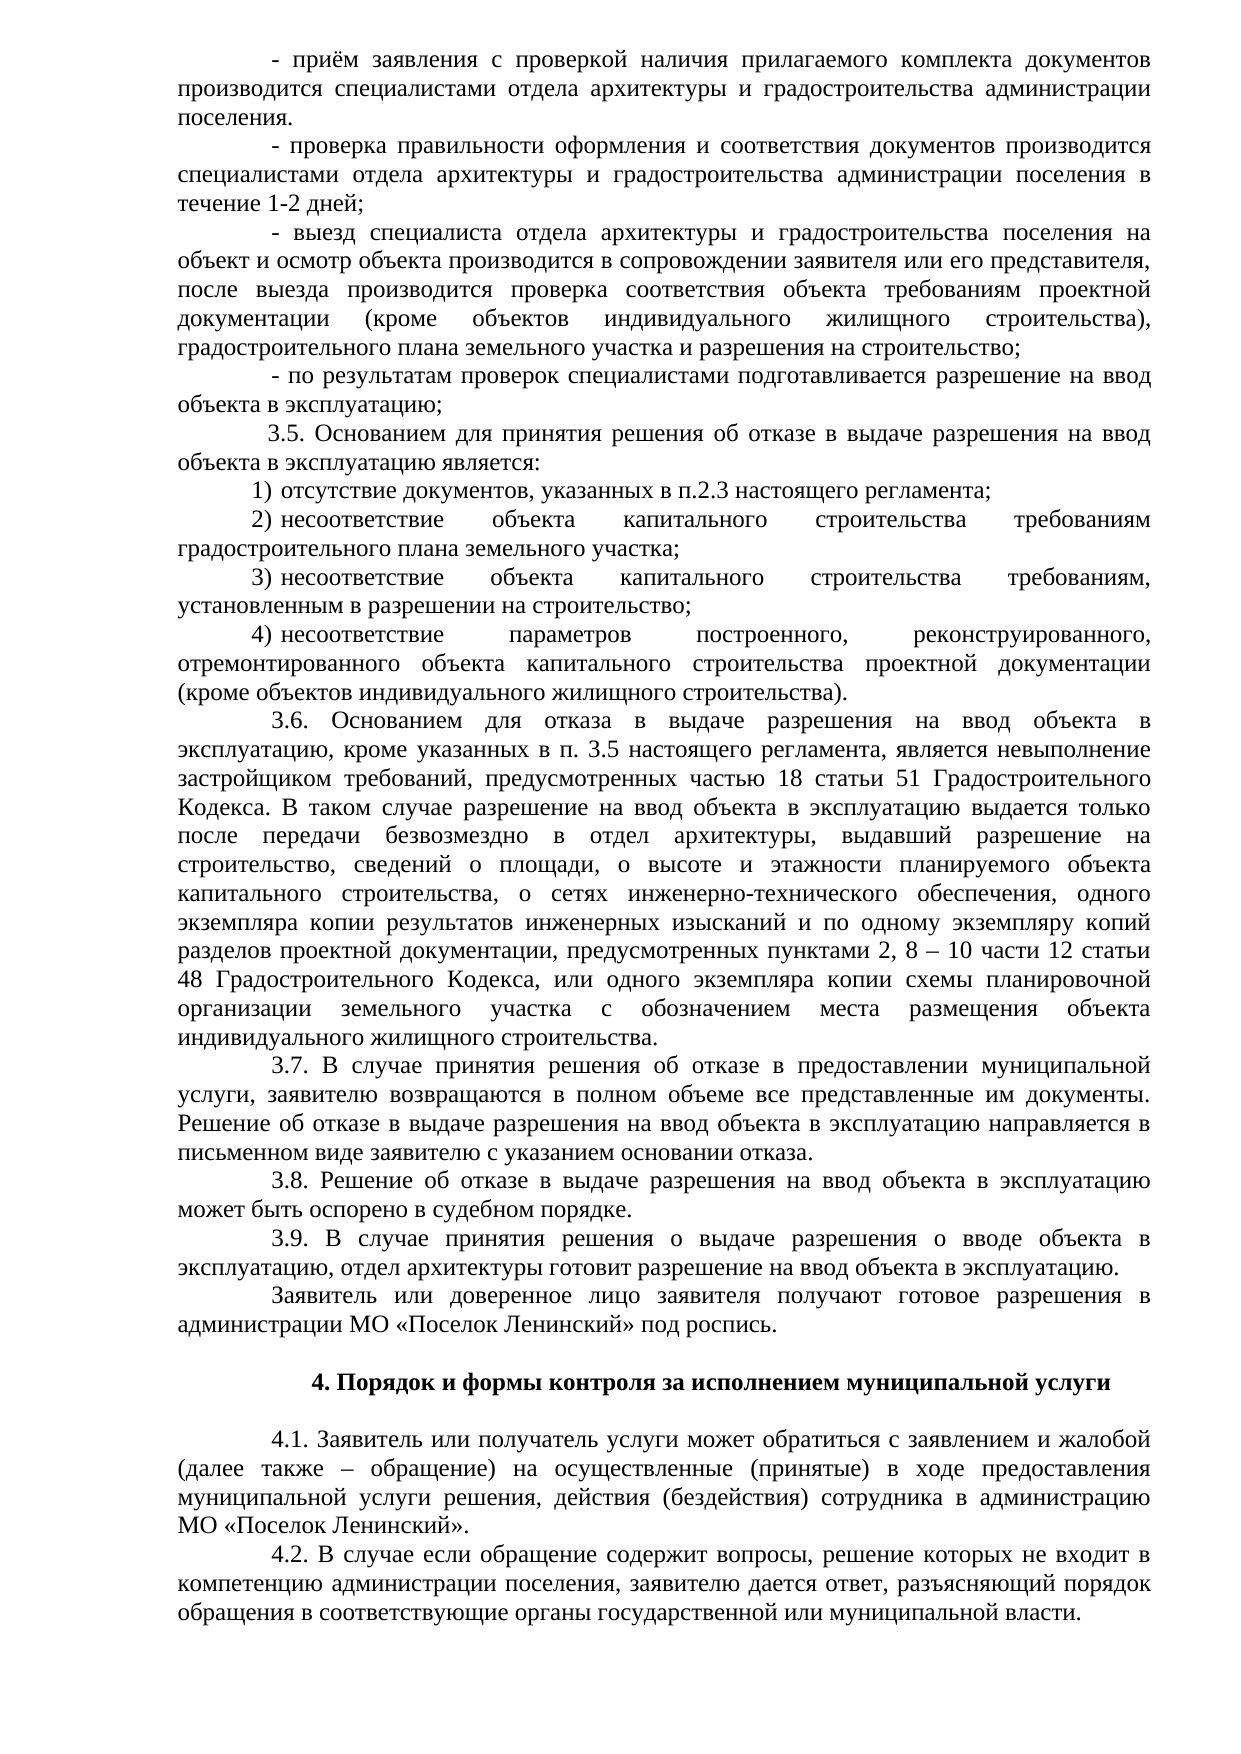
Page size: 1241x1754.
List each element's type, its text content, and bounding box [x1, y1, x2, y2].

text 4.2. В случае если обращение содержит вопросы, решение которых не входит в компетенцию администрации поселения, заявителю дается ответ, разъясняющий порядок обращения в соответствующие органы государственной или муниципальной власти. [177, 1539, 1152, 1626]
text 3.9. В случае принятия решения о выдаче разрешения о вводе объекта в эксплуатацию, отдел архитектуры готовит разрешение на ввод объекта в эксплуатацию. [177, 1223, 1152, 1281]
text 4. Порядок и формы контроля за исполнением муниципальной услуги [177, 1367, 1152, 1396]
text - приём заявления с проверкой наличия прилагаемого комплекта документов производится специалистами отдела архитектуры и градостроительства администрации поселения. [177, 44, 1152, 131]
text 3.5. Основанием для принятия решения об отказе в выдаче разрешения на ввод объекта в эксплуатацию является: [177, 418, 1152, 476]
text 3.6. Основанием для отказа в выдаче разрешения на ввод объекта в эксплуатацию, кроме указанных в п. 3.5 настоящего регламента, является невыполнение застройщиком требований, предусмотренных частью 18 статьи 51 Градостроительного Кодекса. В таком случае разрешение на ввод объекта в эксплуатацию выдается только после передачи безвозмездно в отдел архитектуры, выдавший разрешение на строительство, сведений о площади, о высоте и этажности планируемого объекта капитального строительства, о сетях инженерно-технического обеспечения, одного экземпляра копии результатов инженерных изысканий и по одному экземпляру копий разделов проектной документации, предусмотренных пунктами 2, 8 – 10 части 12 статьи 48 Градостроительного Кодекса, или одного экземпляра копии схемы планировочной организации земельного участка с обозначением места размещения объекта индивидуального жилищного строительства. [177, 706, 1152, 1051]
text - проверка правильности оформления и соответствия документов производится специалистами отдела архитектуры и градостроительства администрации поселения в течение 1-2 дней; [177, 131, 1152, 217]
text Заявитель или доверенное лицо заявителя получают готовое разрешения в администрации МО «Поселок Ленинский» под роспись. [177, 1281, 1152, 1338]
text - по результатам проверок специалистами подготавливается разрешение на ввод объекта в эксплуатацию; [177, 361, 1152, 418]
list несоответствие параметров построенного, реконструированного, отремонтированного объекта капитального строительства проектной документации (кроме объектов индивидуального жилищного строительства). [177, 619, 1152, 706]
list отсутствие документов, указанных в п.2.3 настоящего регламента; [177, 476, 1152, 504]
text 4.1. Заявитель или получатель услуги может обратиться с заявлением и жалобой (далее также – обращение) на осуществленные (принятые) в ходе предоставления муниципальной услуги решения, действия (бездействия) сотрудника в администрацию МО «Поселок Ленинский». [177, 1424, 1152, 1539]
text - выезд специалиста отдела архитектуры и градостроительства поселения на объект и осмотр объекта производится в сопровождении заявителя или его представителя, после выезда производится проверка соответствия объекта требованиям проектной документации (кроме объектов индивидуального жилищного строительства), градостроительного плана земельного участка и разрешения на строительство; [177, 217, 1152, 361]
text 3.7. В случае принятия решения об отказе в предоставлении муниципальной услуги, заявителю возвращаются в полном объеме все представленные им документы. Решение об отказе в выдаче разрешения на ввод объекта в эксплуатацию направляется в письменном виде заявителю с указанием основании отказа. [177, 1051, 1152, 1166]
text 3.8. Решение об отказе в выдаче разрешения на ввод объекта в эксплуатацию может быть оспорено в судебном порядке. [177, 1166, 1152, 1223]
list несоответствие объекта капитального строительства требованиям, установленным в разрешении на строительство; [177, 562, 1152, 619]
list несоответствие объекта капитального строительства требованиям градостроительного плана земельного участка; [177, 504, 1152, 562]
